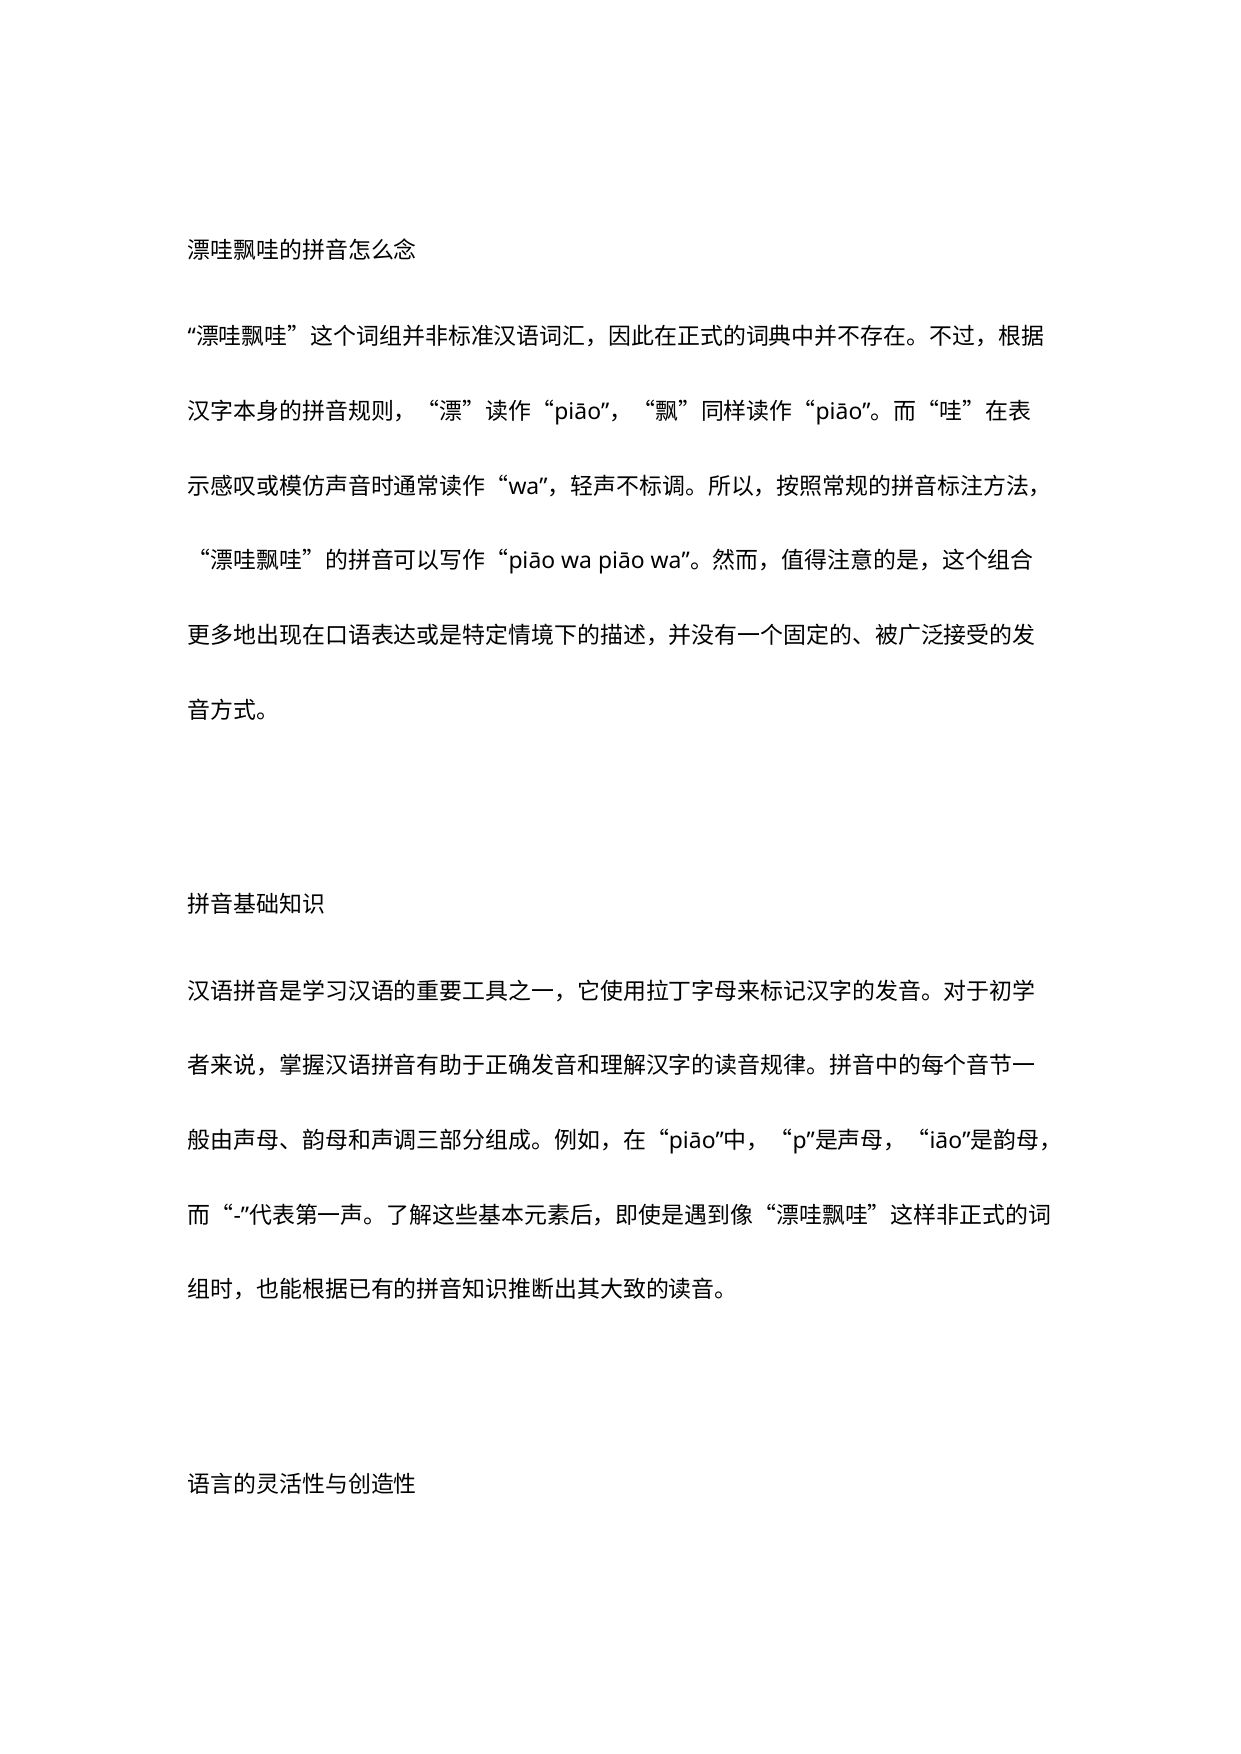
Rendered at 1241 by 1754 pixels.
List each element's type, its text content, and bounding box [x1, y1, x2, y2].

text 汉语拼音是学习汉语的重要工具之一，它使用拉丁字母来标记汉字的发音。对于初学者来说，掌握汉语拼音有助于正确发音和理解汉字的读音规律。拼音中的每个音节一般由声母、韵母和声调三部分组成。例如，在“piāo”中，“p”是声母，“iāo”是韵母，而“-”代表第一声。了解这些基本元素后，即使是遇到像“漂哇飘哇”这样非正式的词组时，也能根据已有的拼音知识推断出其大致的读音。 [187, 957, 1053, 1320]
text 漂哇飘哇的拼音怎么念 [187, 216, 1053, 281]
text 语言的灵活性与创造性 [187, 1450, 1053, 1515]
text 拼音基础知识 [187, 870, 1053, 935]
text “漂哇飘哇”这个词组并非标准汉语词汇，因此在正式的词典中并不存在。不过，根据汉字本身的拼音规则，“漂”读作“piāo”，“飘”同样读作“piāo”。而“哇”在表示感叹或模仿声音时通常读作“wa”，轻声不标调。所以，按照常规的拼音标注方法，“漂哇飘哇”的拼音可以写作“piāo wa piāo wa”。然而，值得注意的是，这个组合更多地出现在口语表达或是特定情境下的描述，并没有一个固定的、被广泛接受的发音方式。 [187, 302, 1053, 741]
